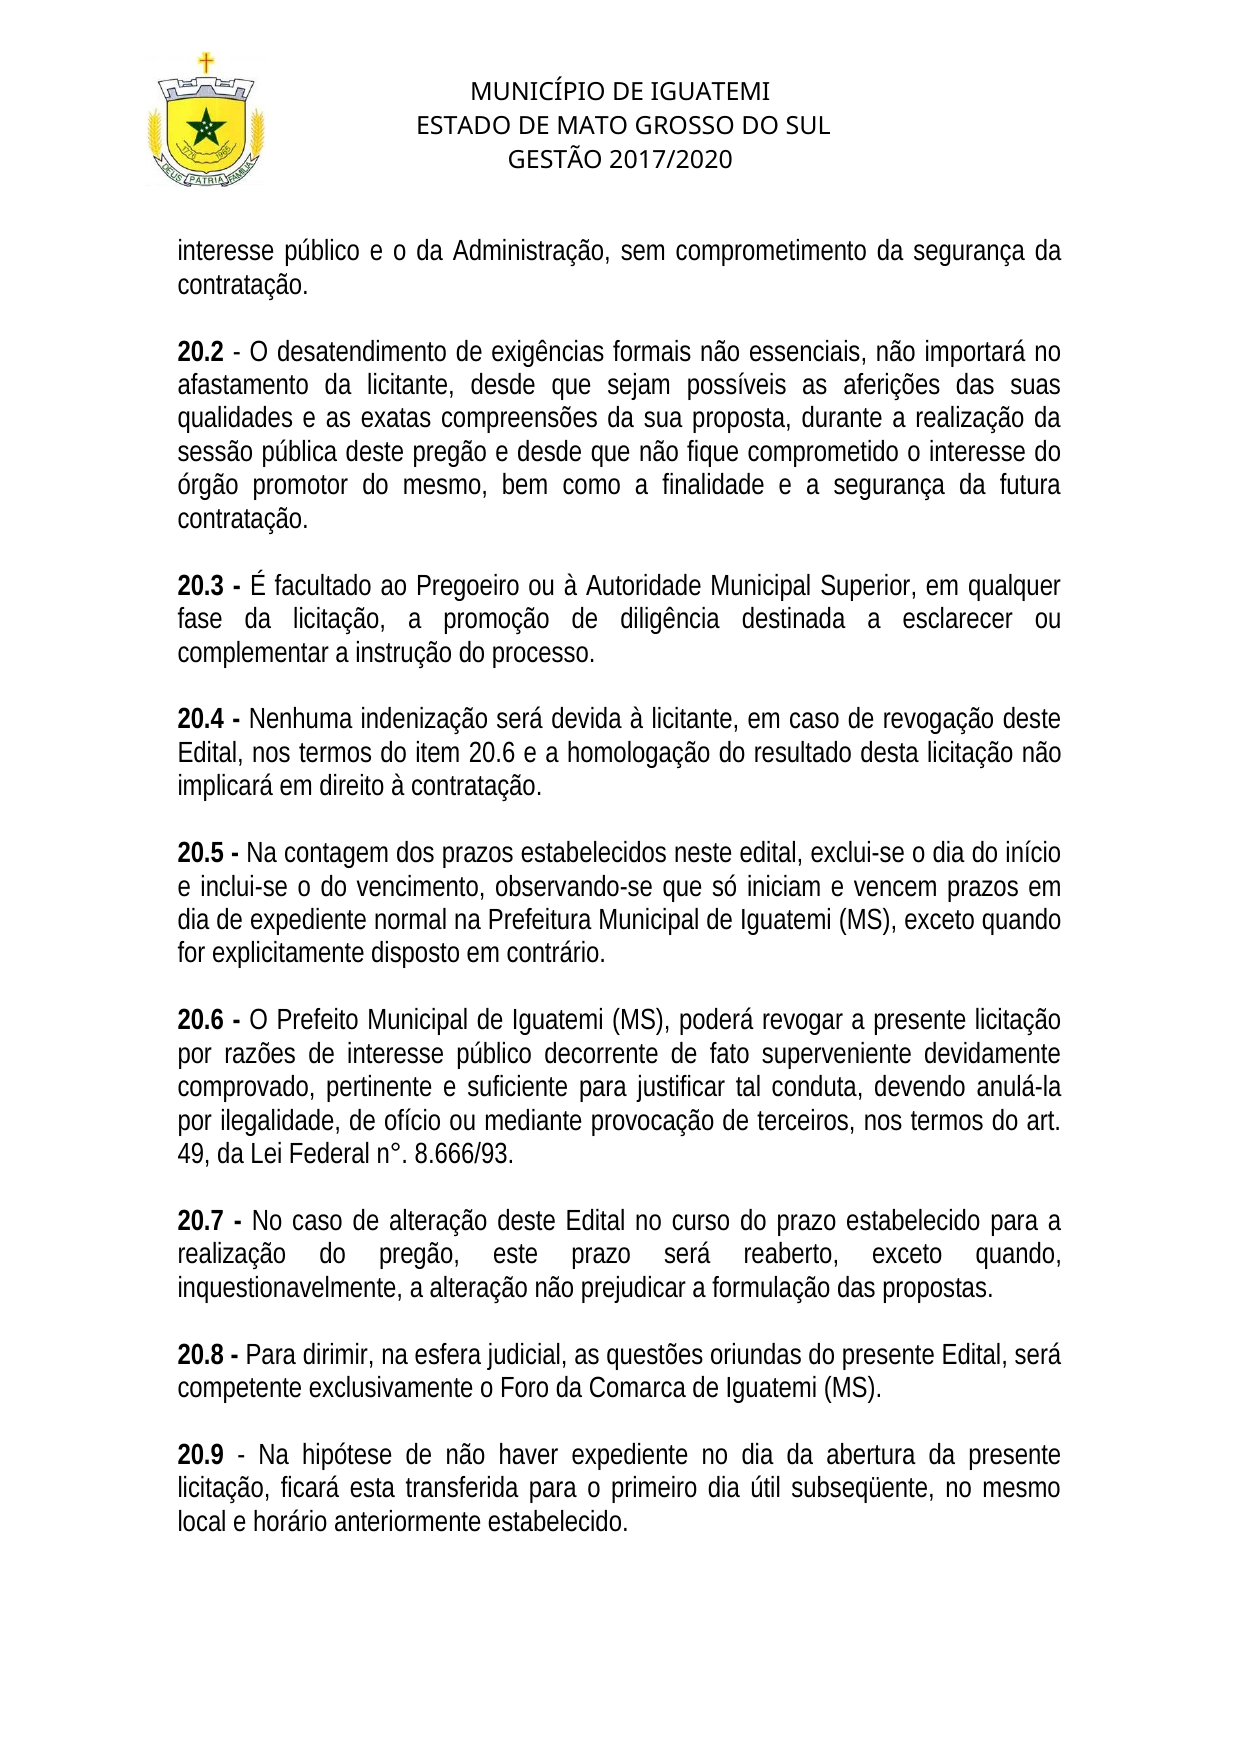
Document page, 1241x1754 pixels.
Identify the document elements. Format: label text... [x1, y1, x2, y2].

text 20.6 - O Prefeito Municipal de Iguatemi (MS), poderá revogar a presente licitação por razões de interesse público decorrente de fato superveniente devidamente comprovado, pertinente e suficiente para justificar tal conduta, devendo anulá-la por ilegalidade, de ofício ou mediante provocação de terceiros, nos termos do art. 49, da Lei Federal n°. 8.666/93. [177, 1002, 1063, 1170]
text 20.5 - Na contagem dos prazos estabelecidos neste edital, exclui-se o dia do início e inclui-se o do vencimento, observando-se que só iniciam e vencem prazos em dia de expediente normal na Prefeitura Municipal de Iguatemi (MS), exceto quando for explicitamente disposto em contrário. [177, 835, 1063, 969]
text 20.9 - Na hipótese de não haver expediente no dia da abertura da presente licitação, ficará esta transferida para o primeiro dia útil subseqüente, no mesmo local e horário anteriormente estabelecido. [177, 1437, 1063, 1537]
text 20.3 - É facultado ao Pregoeiro ou à Autoridade Municipal Superior, em qualquer fase da licitação, a promoção de diligência destinada a esclarecer ou complementar a instrução do processo. [177, 568, 1063, 668]
picture [145, 51, 266, 187]
text 20.8 - Para dirimir, na esfera judicial, as questões oriundas do presente Edital, será competente exclusivamente o Foro da Comarca de Iguatemi (MS). [177, 1337, 1063, 1404]
text 20.4 - Nenhuma indenização será devida à licitante, em caso de revogação deste Edital, nos termos do item 20.6 e a homologação do resultado desta licitação não implicará em direito à contratação. [177, 702, 1063, 802]
text 20.7 - No caso de alteração deste Edital no curso do prazo estabelecido para a realização do pregão, este prazo será reaberto, exceto quando, inquestionavelmente, a alteração não prejudicar a formulação das propostas. [177, 1203, 1063, 1303]
text 20.2 - O desatendimento de exigências formais não essenciais, não importará no afastamento da licitante, desde que sejam possíveis as aferições das suas qualidades e as exatas compreensões da sua proposta, durante a realização da sessão pública deste pregão e desde que não fique comprometido o interesse do órgão promotor do mesmo, bem como a finalidade e a segurança da futura contratação. [177, 334, 1063, 534]
